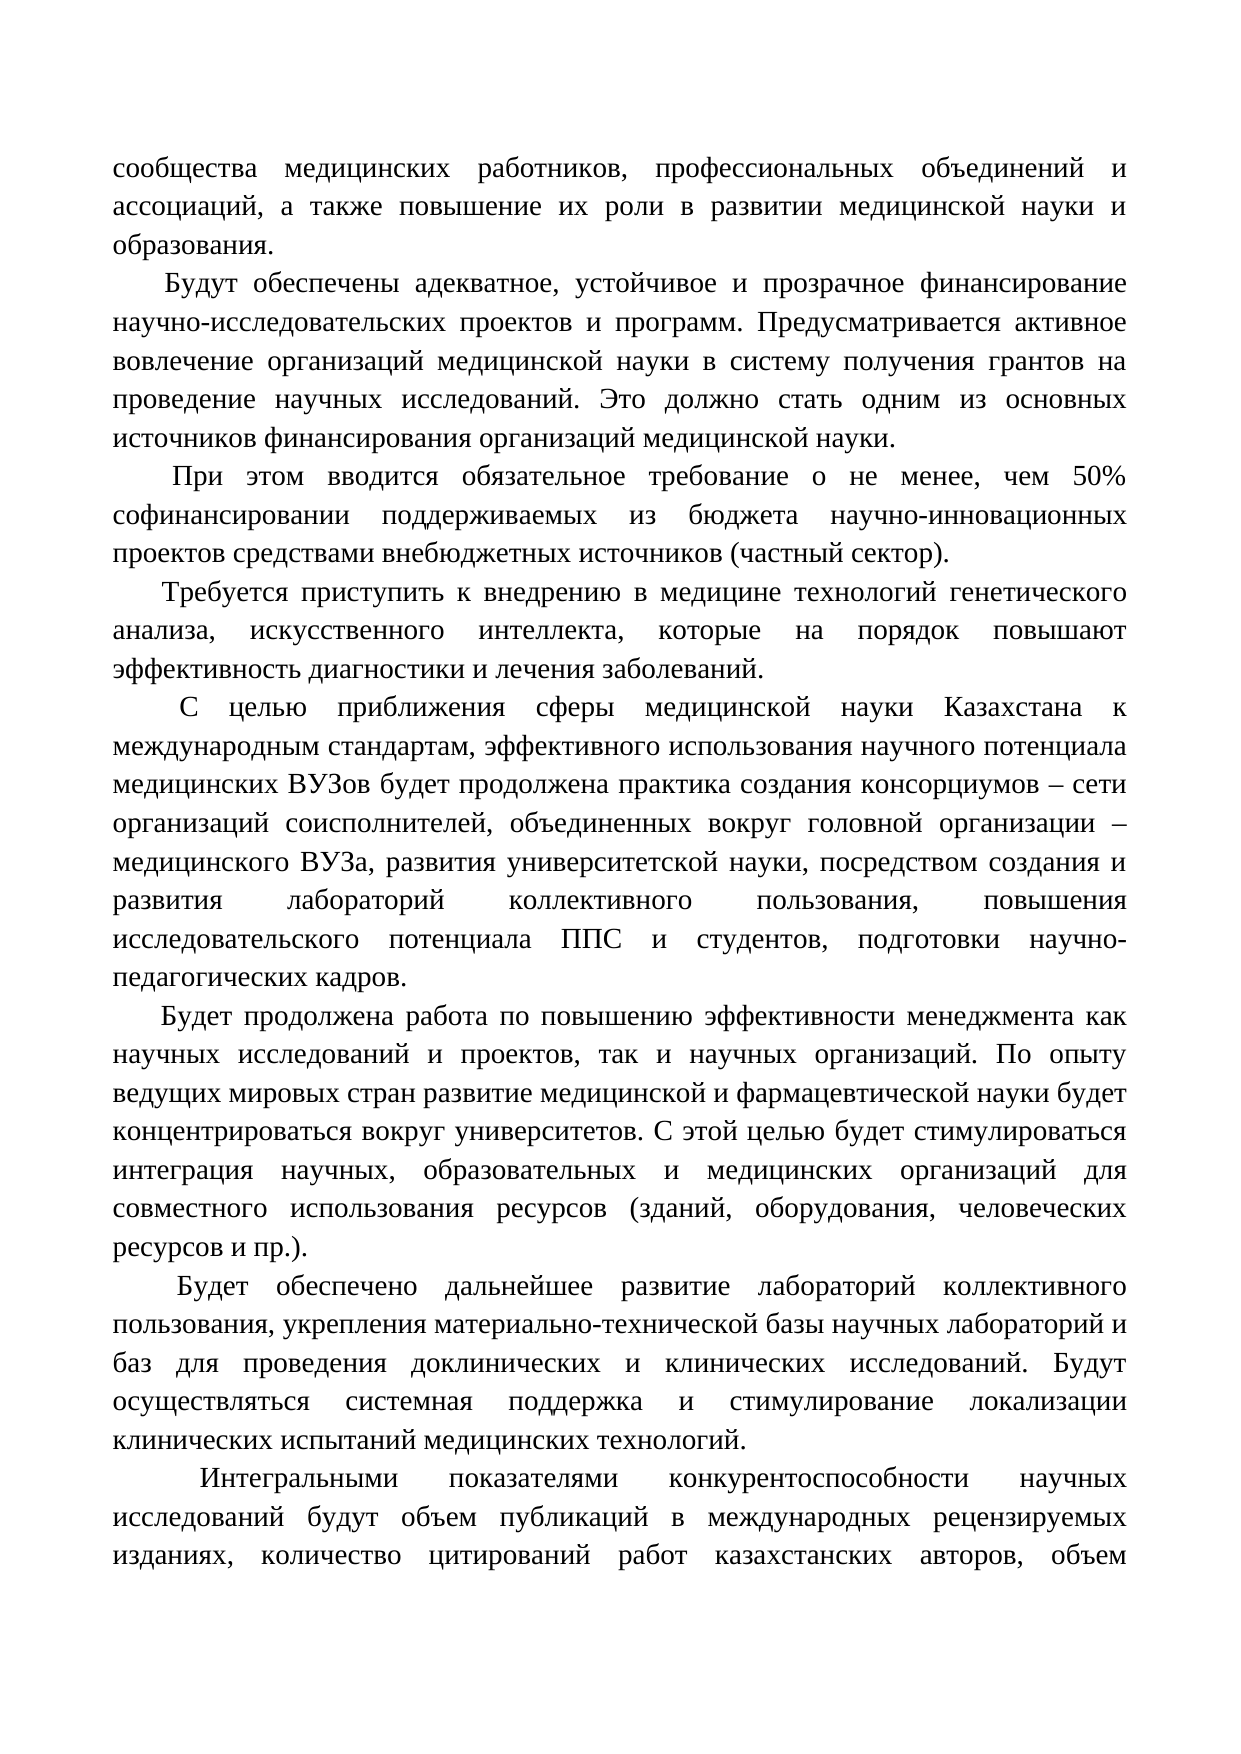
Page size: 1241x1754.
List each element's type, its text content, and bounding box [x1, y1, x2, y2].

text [112, 150, 1128, 261]
text Будет обеспечено дальнейшее развитие лабораторий коллективного пользования, укрепления материально-технической базы научных лабораторий и баз для проведения доклинических и клинических исследований. Будут осуществляться системная поддержка и стимулирование локализации клинических испытаний медицинских технологий. [112, 1268, 1128, 1455]
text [112, 1460, 1128, 1571]
text Будет продолжена работа по повышению эффективности менеджмента как научных исследований и проектов, так и научных организаций. По опыту ведущих мировых стран развитие медицинской и фармацевтической науки будет концентрироваться вокруг университетов. С этой целью будет стимулироваться интеграция научных, образовательных и медицинских организаций для совместного использования ресурсов (зданий, оборудования, человеческих ресурсов и пр.). [112, 998, 1128, 1263]
text Будут обеспечены адекватное, устойчивое и прозрачное финансирование научно-исследовательских проектов и программ. Предусматривается активное вовлечение организаций медицинской науки в систему получения грантов на проведение научных исследований. Это должно стать одним из основных источников финансирования организаций медицинской науки. [112, 266, 1128, 453]
text С целью приближения сферы медицинской науки Казахстана к международным стандартам, эффективного использования научного потенциала медицинских ВУЗов будет продолжена практика создания консорциумов – сети организаций соисполнителей, объединенных вокруг головной организации – медицинского ВУЗа, развития университетской науки, посредством создания и развития лабораторий коллективного пользования, повышения исследовательского потенциала ППС и студентов, подготовки научно-педагогических кадров. [112, 689, 1128, 993]
text Требуется приступить к внедрению в медицине технологий генетического анализа, искусственного интеллекта, которые на порядок повышают эффективность диагностики и лечения заболеваний. [112, 574, 1128, 684]
text При этом вводится обязательное требование о не менее, чем 50% софинансировании поддерживаемых из бюджета научно-инновационных проектов средствами внебюджетных источников (частный сектор). [112, 458, 1128, 569]
